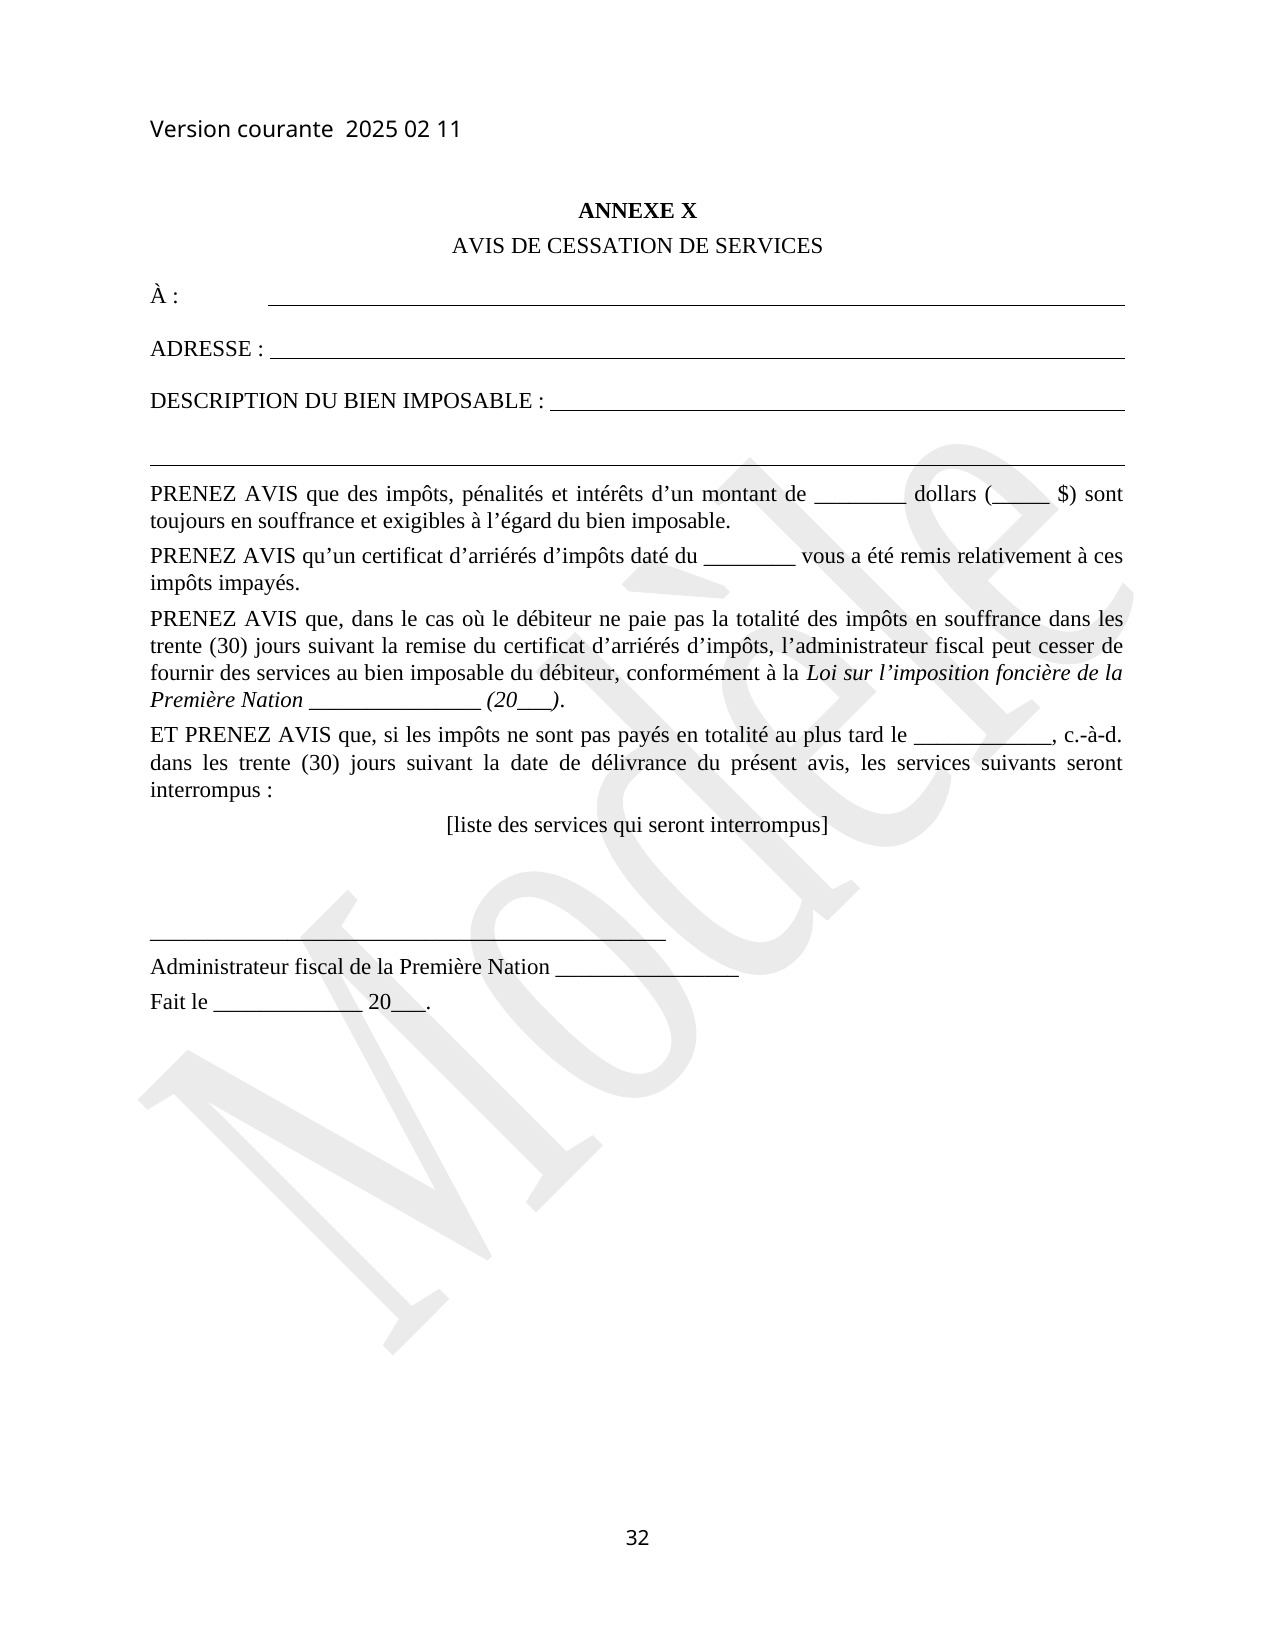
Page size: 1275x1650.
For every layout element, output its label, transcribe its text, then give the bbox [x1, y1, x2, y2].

text ANNEXE X [150, 196, 1125, 223]
text PRENEZ AVIS qu’un certificat d’arriérés d’impôts daté du ________ vous a été remis relativement à ces impôts impayés. [150, 542, 1125, 596]
text À : [150, 281, 1125, 308]
text ADRESSE : [150, 334, 1125, 361]
text PRENEZ AVIS que, dans le cas où le débiteur ne paie pas la totalité des impôts en souffrance dans les trente (30) jours suivant la remise du certificat d’arriérés d’impôts, l’administrateur fiscal peut cesser de fournir des services au bien imposable du débiteur, conformément à la Loi sur l’imposition foncière de la Première Nation _______________ (20___). [150, 604, 1125, 712]
text [liste des services qui seront interrompus] [150, 810, 1125, 837]
text DESCRIPTION DU BIEN IMPOSABLE : [150, 387, 1125, 414]
text AVIS DE CESSATION DE SERVICES [150, 231, 1125, 258]
text PRENEZ AVIS que des impôts, pénalités et intérêts d’un montant de ________ dollars (_____ $) sont toujours en souffrance et exigibles à l’égard du bien imposable. [150, 479, 1125, 533]
text _____________________________________________ [150, 917, 1125, 944]
text ET PRENEZ AVIS que, si les impôts ne sont pas payés en totalité au plus tard le ____________, c.-à-d. dans les trente (30) jours suivant la date de délivrance du présent avis, les services suivants seront interrompus : [150, 721, 1125, 802]
text Administrateur fiscal de la Première Nation ________________ [150, 952, 1125, 979]
text Fait le _____________ 20___. [150, 987, 1125, 1014]
